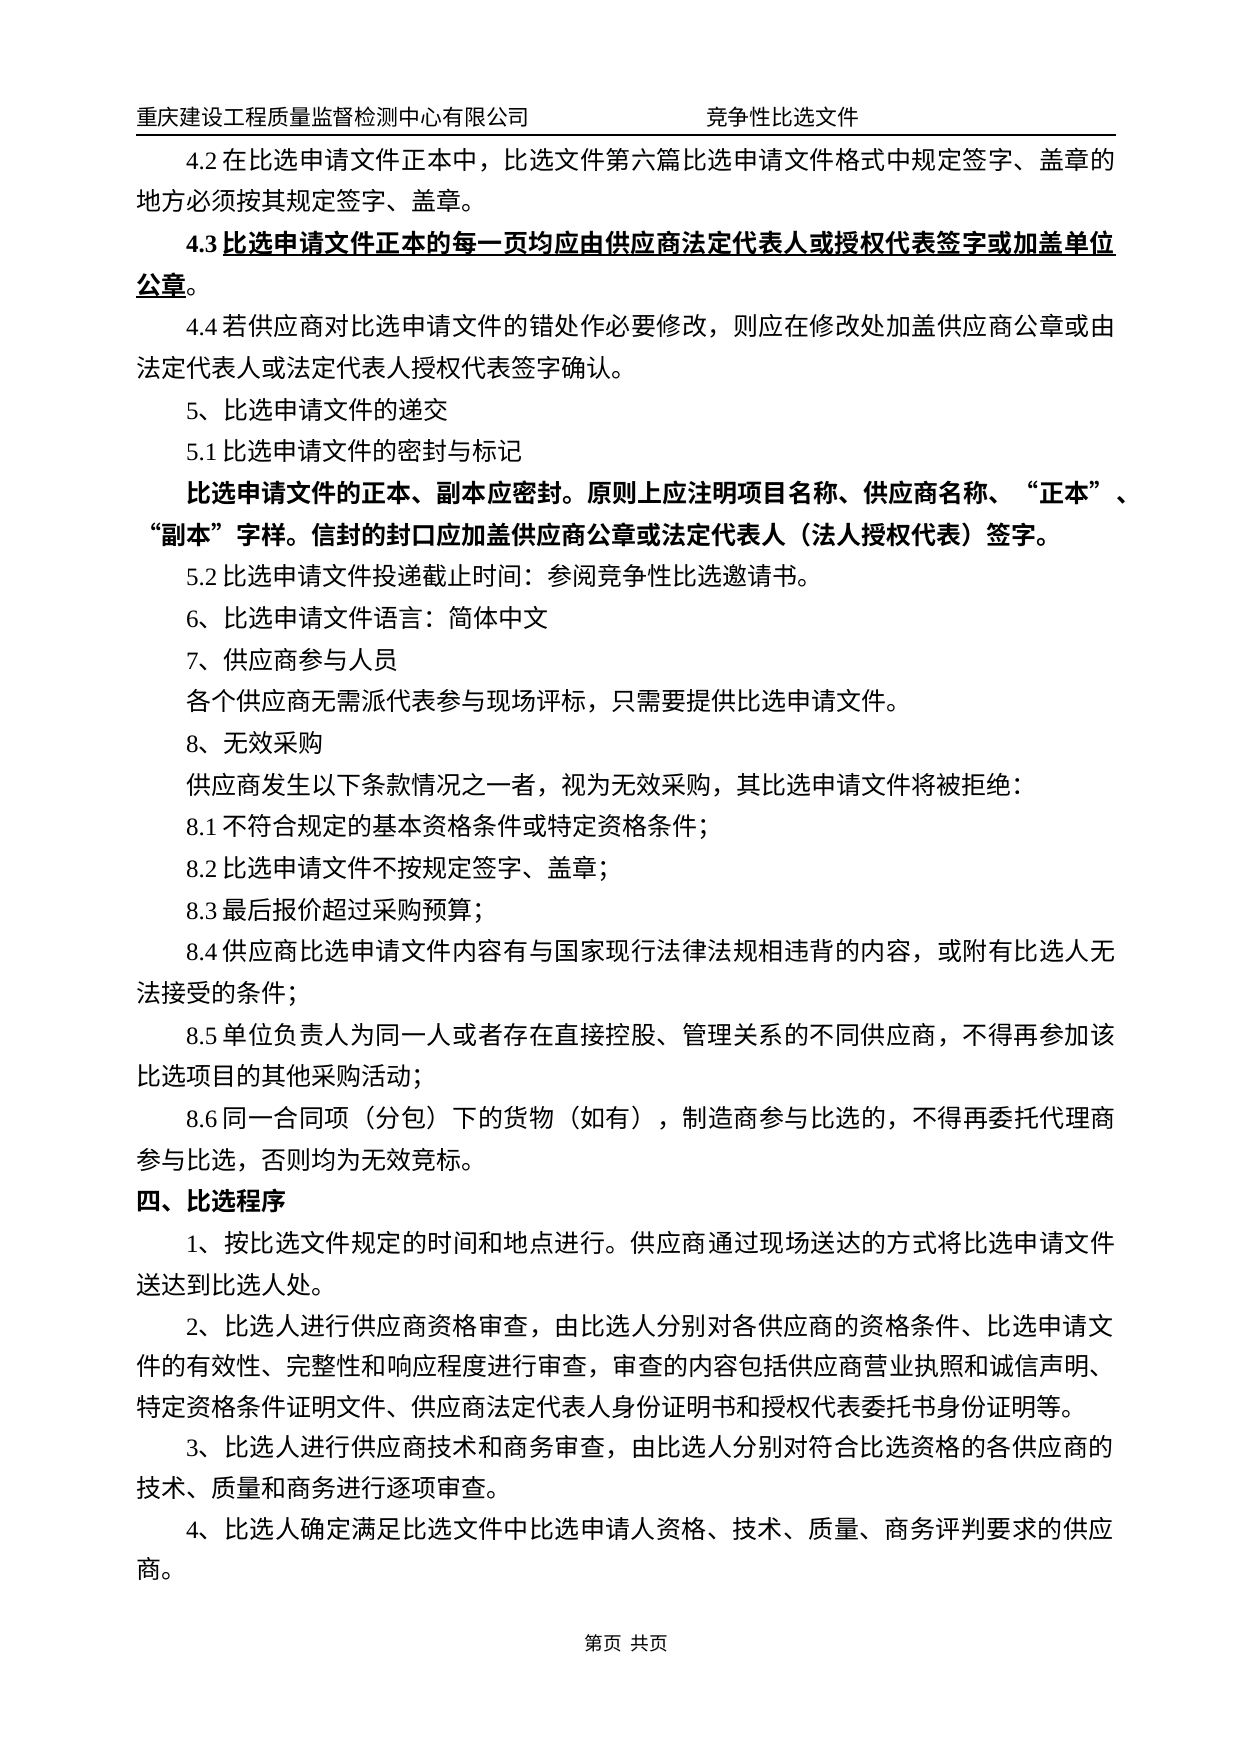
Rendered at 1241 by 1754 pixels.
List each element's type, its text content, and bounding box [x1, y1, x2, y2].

text 8.1不符合规定的基本资格条件或特定资格条件； [136, 802, 1116, 844]
text 2、比选人进行供应商资格审查，由比选人分别对各供应商的资格条件、比选申请文件的有效性、完整性和响应程度进行审查，审查的内容包括供应商营业执照和诚信声明、特定资格条件证明文件、供应商法定代表人身份证明书和授权代表委托书身份证明等。 [136, 1302, 1116, 1424]
text 8、无效采购 [136, 719, 1116, 761]
text 7、供应商参与人员 [136, 636, 1116, 677]
text 比选申请文件的正本、副本应密封。原则上应注明项目名称、供应商名称、“正本”、“副本”字样。信封的封口应加盖供应商公章或法定代表人（法人授权代表）签字。 [136, 469, 1116, 552]
subtitle 四、比选程序 [136, 1177, 1116, 1219]
text 4.3比选申请文件正本的每一页均应由供应商法定代表人或授权代表签字或加盖单位公章。 [136, 219, 1116, 302]
text 供应商发生以下条款情况之一者，视为无效采购，其比选申请文件将被拒绝： [136, 761, 1116, 802]
text 3、比选人进行供应商技术和商务审查，由比选人分别对符合比选资格的各供应商的技术、质量和商务进行逐项审查。 [136, 1424, 1116, 1506]
text 4、比选人确定满足比选文件中比选申请人资格、技术、质量、商务评判要求的供应商。 [136, 1506, 1116, 1587]
text 5.1比选申请文件的密封与标记 [136, 427, 1116, 469]
text 8.6同一合同项（分包）下的货物（如有），制造商参与比选的，不得再委托代理商参与比选，否则均为无效竞标。 [136, 1094, 1116, 1177]
text 5.2比选申请文件投递截止时间：参阅竞争性比选邀请书。 [136, 552, 1116, 594]
text 8.4供应商比选申请文件内容有与国家现行法律法规相违背的内容，或附有比选人无法接受的条件； [136, 927, 1116, 1011]
text 1、按比选文件规定的时间和地点进行。供应商通过现场送达的方式将比选申请文件送达到比选人处。 [136, 1219, 1116, 1302]
text 8.5单位负责人为同一人或者存在直接控股、管理关系的不同供应商，不得再参加该比选项目的其他采购活动； [136, 1011, 1116, 1094]
text 4.2在比选申请文件正本中，比选文件第六篇比选申请文件格式中规定签字、盖章的地方必须按其规定签字、盖章。 [136, 136, 1116, 219]
text 各个供应商无需派代表参与现场评标，只需要提供比选申请文件。 [136, 677, 1116, 719]
text 8.2比选申请文件不按规定签字、盖章； [136, 844, 1116, 886]
text 8.3最后报价超过采购预算； [136, 886, 1116, 927]
text 6、比选申请文件语言：简体中文 [136, 594, 1116, 636]
text 4.4若供应商对比选申请文件的错处作必要修改，则应在修改处加盖供应商公章或由法定代表人或法定代表人授权代表签字确认。 [136, 302, 1116, 386]
text 5、比选申请文件的递交 [136, 386, 1116, 427]
